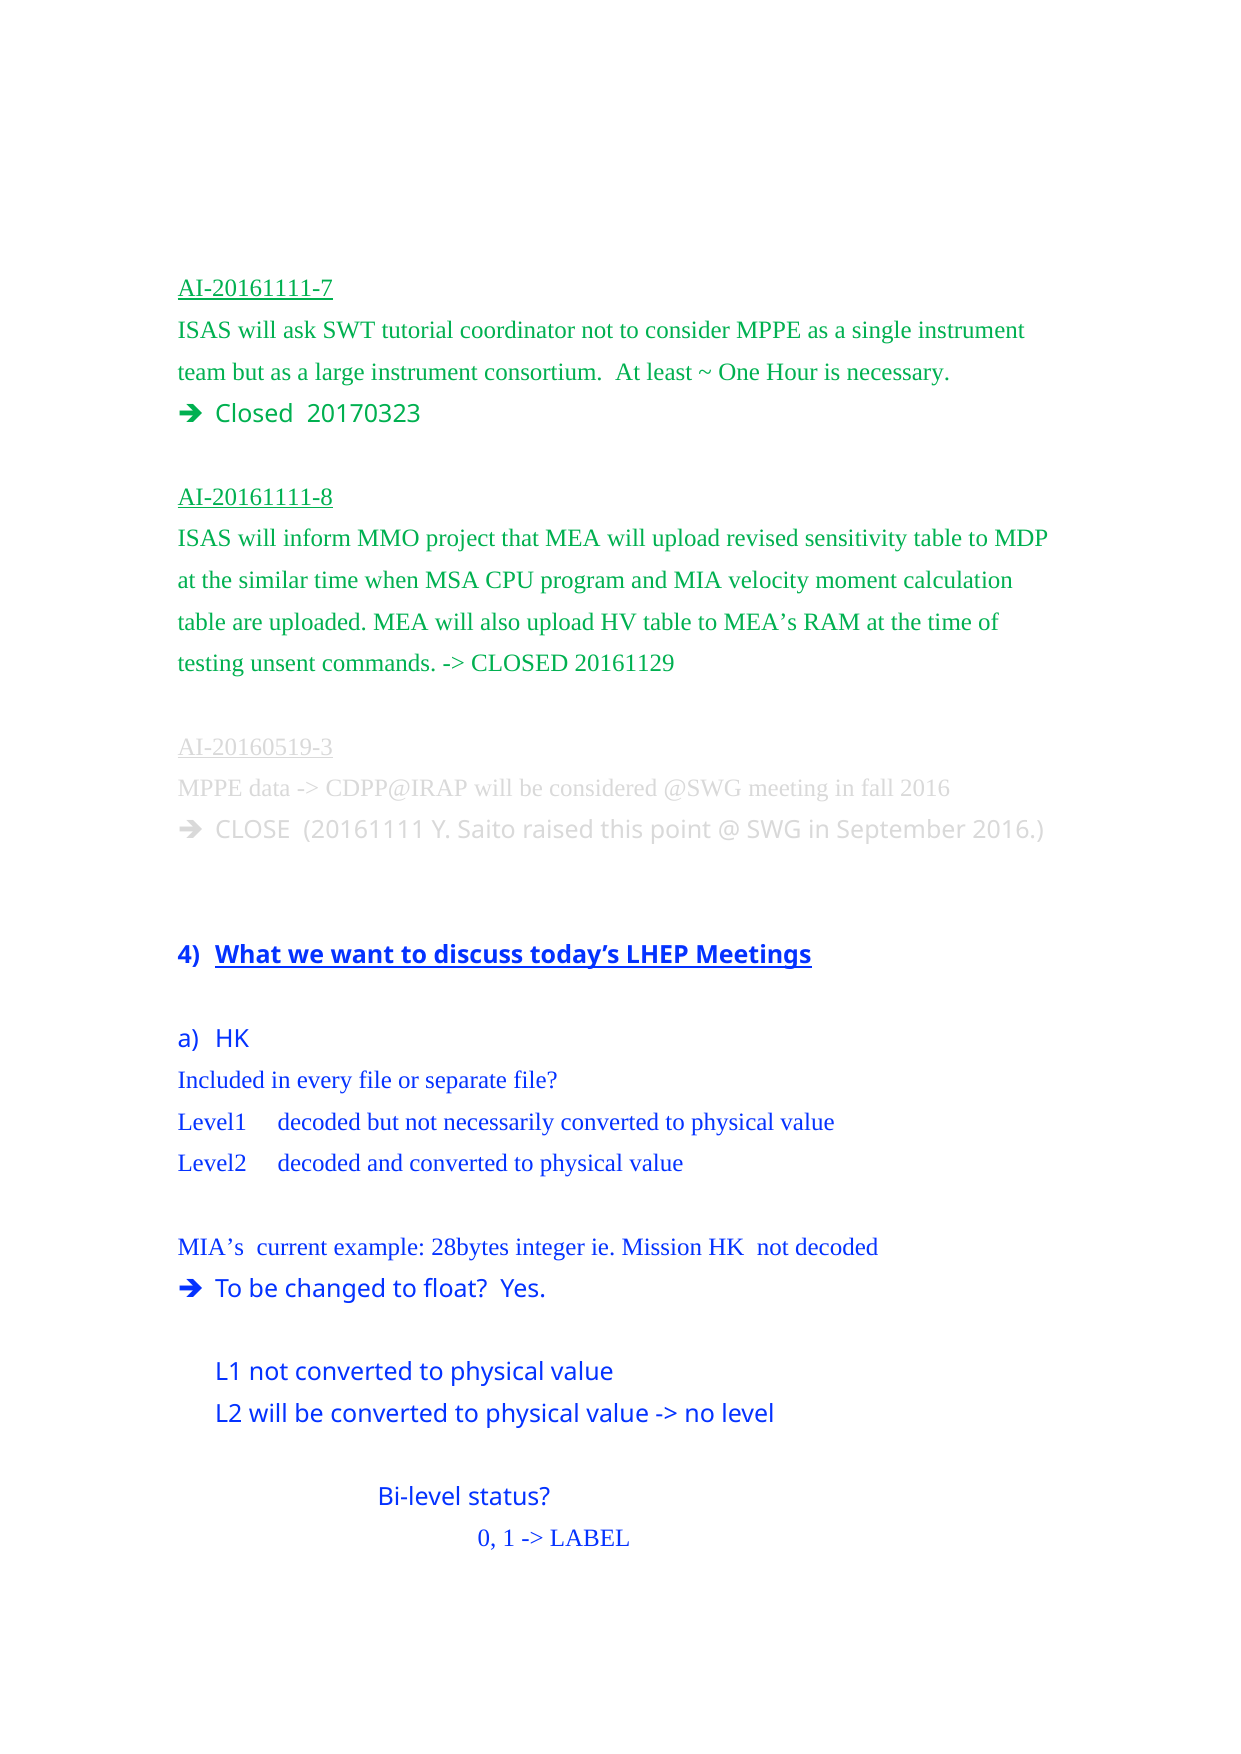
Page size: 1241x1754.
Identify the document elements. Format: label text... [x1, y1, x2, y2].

list Closed 20170323 [177, 392, 1063, 433]
text AI-20161111-8 [177, 475, 1063, 517]
text Level1 decoded but not necessarily converted to physical value [177, 1100, 1063, 1142]
list To be changed to float? Yes. [177, 1267, 1063, 1308]
text 0, 1 -> LABEL [277, 1517, 1063, 1558]
text Level2 decoded and converted to physical value [177, 1142, 1063, 1183]
text AI-20160519-3 [177, 725, 1063, 767]
list L2 will be converted to physical value -> no level [215, 1392, 1063, 1433]
text ISAS will ask SWT tutorial coordinator not to consider MPPE as a single instrument team but as a large instrument consortium. At least ~ One Hour is necessary. [177, 308, 1063, 392]
text Included in every file or separate file? [177, 1058, 1063, 1100]
list CLOSE (20161111 Y. Saito raised this point @ SWG in September 2016.) [177, 808, 1063, 850]
list HK [177, 1017, 1063, 1058]
text AI-20161111-7 [177, 267, 1063, 308]
list Bi-level status? [377, 1475, 1063, 1517]
list L1 not converted to physical value [215, 1350, 1063, 1392]
text ISAS will inform MMO project that MEA will upload revised sensitivity table to MDP at the similar time when MSA CPU program and MIA velocity moment calculation table are uploaded. MEA will also upload HV table to MEA’s RAM at the time of testing unsent commands. -> CLOSED 20161129 [177, 517, 1063, 683]
text MIA’s current example: 28bytes integer ie. Mission HK not decoded [177, 1225, 1063, 1267]
text MPPE data -> CDPP@IRAP will be considered @SWG meeting in fall 2016 [177, 767, 1063, 808]
list What we want to discuss today’s LHEP Meetings [177, 933, 1063, 975]
